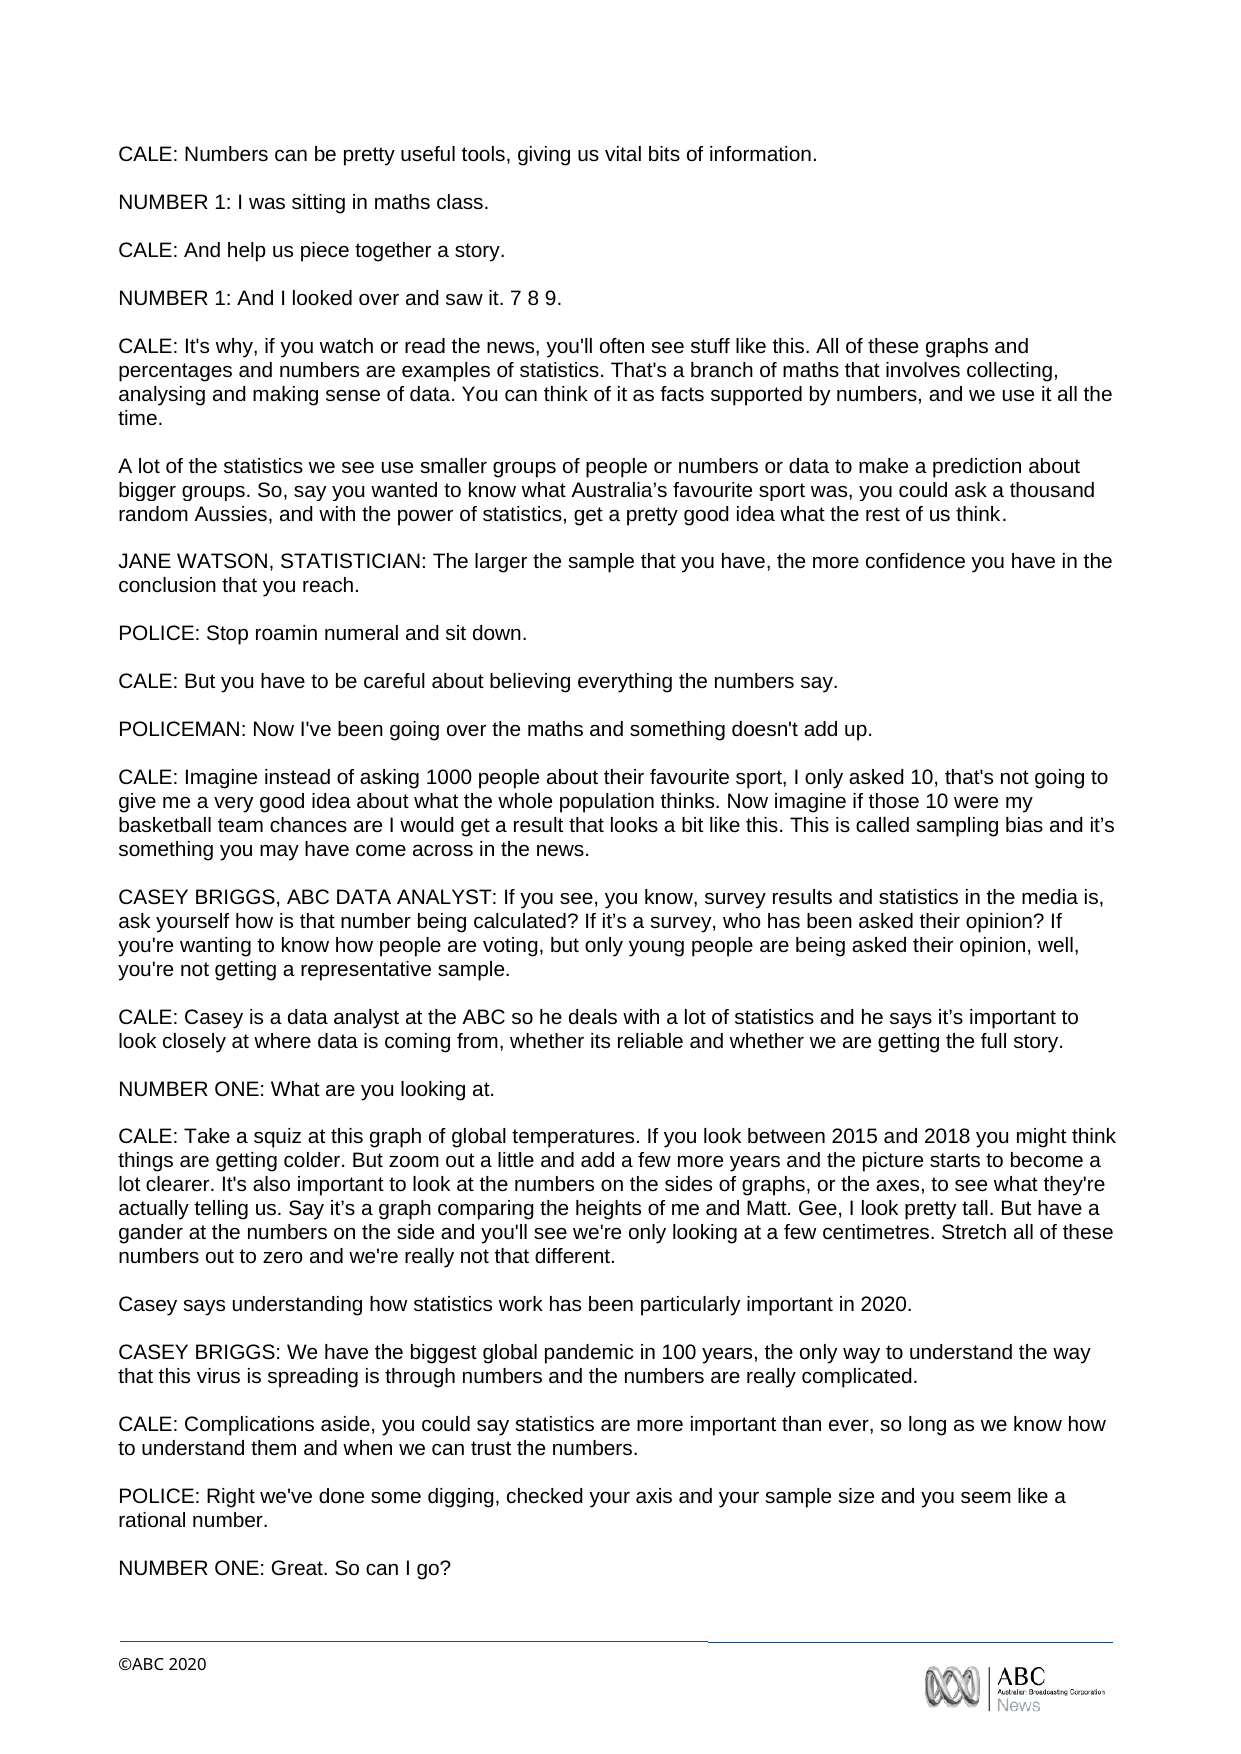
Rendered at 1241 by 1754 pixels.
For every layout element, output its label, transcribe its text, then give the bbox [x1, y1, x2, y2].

picture [914, 1658, 1121, 1720]
text JANE WATSON, STATISTICIAN: The larger the sample that you have, the more confidence you have in the conclusion that you reach. POLICE: Stop roamin numeral and sit down. CALE: But you have to be careful about believing everything the numbers say. POLICEMAN: Now I've been going over the maths and something doesn't add up. CALE: Imagine instead of asking 1000 people about their favourite sport, I only asked 10, that's not going to give me a very good idea about what the whole population thinks. Now imagine if those 10 were my basketball team chances are I would get a result that looks a bit like this. This is called sampling bias and it’s something you may have come across in the news. [118, 549, 1122, 861]
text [118, 981, 1122, 1603]
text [118, 118, 1122, 525]
text CASEY BRIGGS, ABC DATA ANALYST: If you see, you know, survey results and statistics in the media is, ask yourself how is that number being calculated? If it’s a survey, who has been asked their opinion? If you're wanting to know how people are voting, but only young people are being asked their opinion, well, you're not getting a representative sample. [118, 861, 1122, 981]
